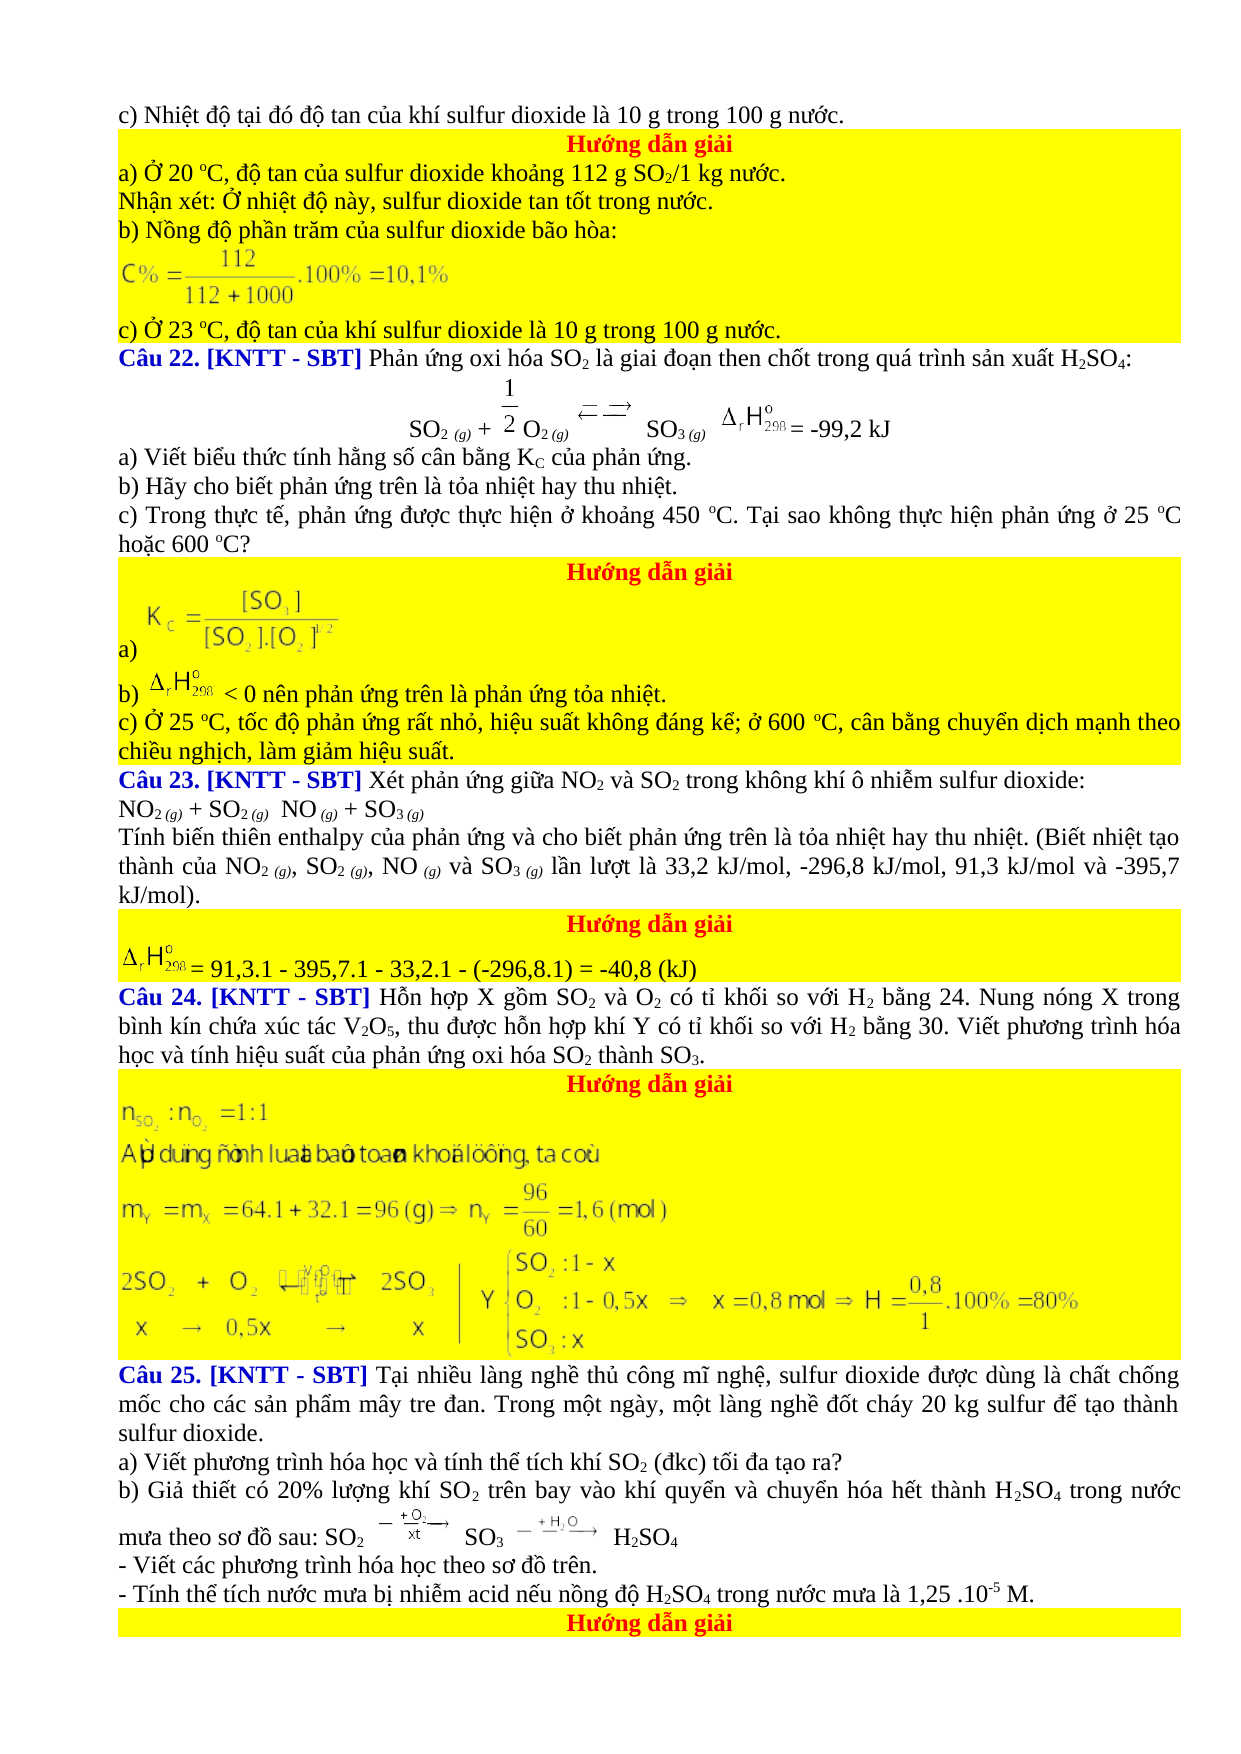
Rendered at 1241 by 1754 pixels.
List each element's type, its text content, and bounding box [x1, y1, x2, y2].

text b) Giả thiết có 20% lượng khí SO2 trên bay vào khí quyển và chuyển hóa hết thành H2SO4 trong nước mưa theo sơ đồ sau: SO2 SO3 H2SO4 [118, 1475, 1181, 1550]
text = 91,3.1 - 395,7.1 - 33,2.1 - (-296,8.1) = -40,8 (kJ) [118, 937, 1181, 982]
text b) Nồng độ phần trăm của sulfur dioxide bão hòa: [118, 215, 1181, 244]
text a) Ở 20 oC, độ tan của sulfur dioxide khoảng 112 g SO2/1 kg nước. [118, 158, 1181, 186]
text a) Viết biểu thức tính hằng số cân bằng KC của phản ứng. [118, 442, 1181, 471]
text Hướng dẫn giải [118, 129, 1181, 158]
text a) [118, 586, 1181, 662]
text Tính biến thiên enthalpy của phản ứng và cho biết phản ứng trên là tỏa nhiệt hay thu nhiệt. (Biết nhiệt tạo thành của NO2 (g), SO2 (g), NO (g) và SO3 (g) lần lượt là 33,2 kJ/mol, -296,8 kJ/mol, 91,3 kJ/mol và -395,7 kJ/mol). [118, 822, 1181, 909]
text a) Viết phương trình hóa học và tính thể tích khí SO2 (đkc) tối đa tạo ra? [118, 1447, 1181, 1475]
text Câu 22. [KNTT - SBT] Phản ứng oxi hóa SO2 là giai đoạn then chốt trong quá trình sản xuất H2SO4: [118, 343, 1181, 372]
text - Viết các phương trình hóa học theo sơ đồ trên. [118, 1550, 1181, 1579]
text Câu 24. [KNTT - SBT] Hỗn hợp X gồm SO2 và O2 có tỉ khối so với H2 bằng 24. Nung nóng X trong bình kín chứa xúc tác V2O5, thu được hỗn hợp khí Y có tỉ khối so với H2 bằng 30. Viết phương trình hóa học và tính hiệu suất của phản ứng oxi hóa SO2 thành SO3. [118, 982, 1181, 1069]
text Hướng dẫn giải [118, 1608, 1181, 1637]
text NO2 (g) + SO2 (g) NO (g) + SO3 (g) [118, 794, 1181, 822]
text Hướng dẫn giải [118, 557, 1181, 586]
text - Tính thể tích nước mưa bị nhiễm acid nếu nồng độ H2SO4 trong nước mưa là 1,25 .10-5 M. [118, 1579, 1181, 1608]
text b) < 0 nên phản ứng trên là phản ứng tỏa nhiệt. [118, 662, 1181, 707]
text c) Ở 25 oC, tốc độ phản ứng rất nhỏ, hiệu suất không đáng kể; ở 600 oC, cân bằng chuyển dịch mạnh theo chiều nghịch, làm giảm hiệu suất. [118, 707, 1181, 765]
text c) Trong thực tế, phản ứng được thực hiện ở khoảng 450 oC. Tại sao không thực hiện phản ứng ở 25 oC hoặc 600 oC? [118, 500, 1181, 557]
text Nhận xét: Ở nhiệt độ này, sulfur dioxide tan tốt trong nước. [118, 186, 1181, 215]
text b) Hãy cho biết phản ứng trên là tỏa nhiệt hay thu nhiệt. [118, 471, 1181, 500]
text c) Nhiệt độ tại đó độ tan của khí sulfur dioxide là 10 g trong 100 g nước. [118, 100, 1181, 129]
text Câu 23. [KNTT - SBT] Xét phản ứng giữa NO2 và SO2 trong không khí ô nhiễm sulfur dioxide: [118, 765, 1181, 794]
text SO2 (g) + O2 (g) SO3 (g) = -99,2 kJ [118, 372, 1181, 442]
text c) Ở 23 oC, độ tan của khí sulfur dioxide là 10 g trong 100 g nước. [118, 315, 1181, 343]
text Hướng dẫn giải [118, 1069, 1181, 1097]
text Câu 25. [KNTT - SBT] Tại nhiều làng nghề thủ công mĩ nghệ, sulfur dioxide được dùng là chất chống mốc cho các sản phẩm mây tre đan. Trong một ngày, một làng nghề đốt cháy 20 kg sulfur để tạo thành sulfur dioxide. [118, 1360, 1181, 1447]
text Hướng dẫn giải [118, 909, 1181, 937]
